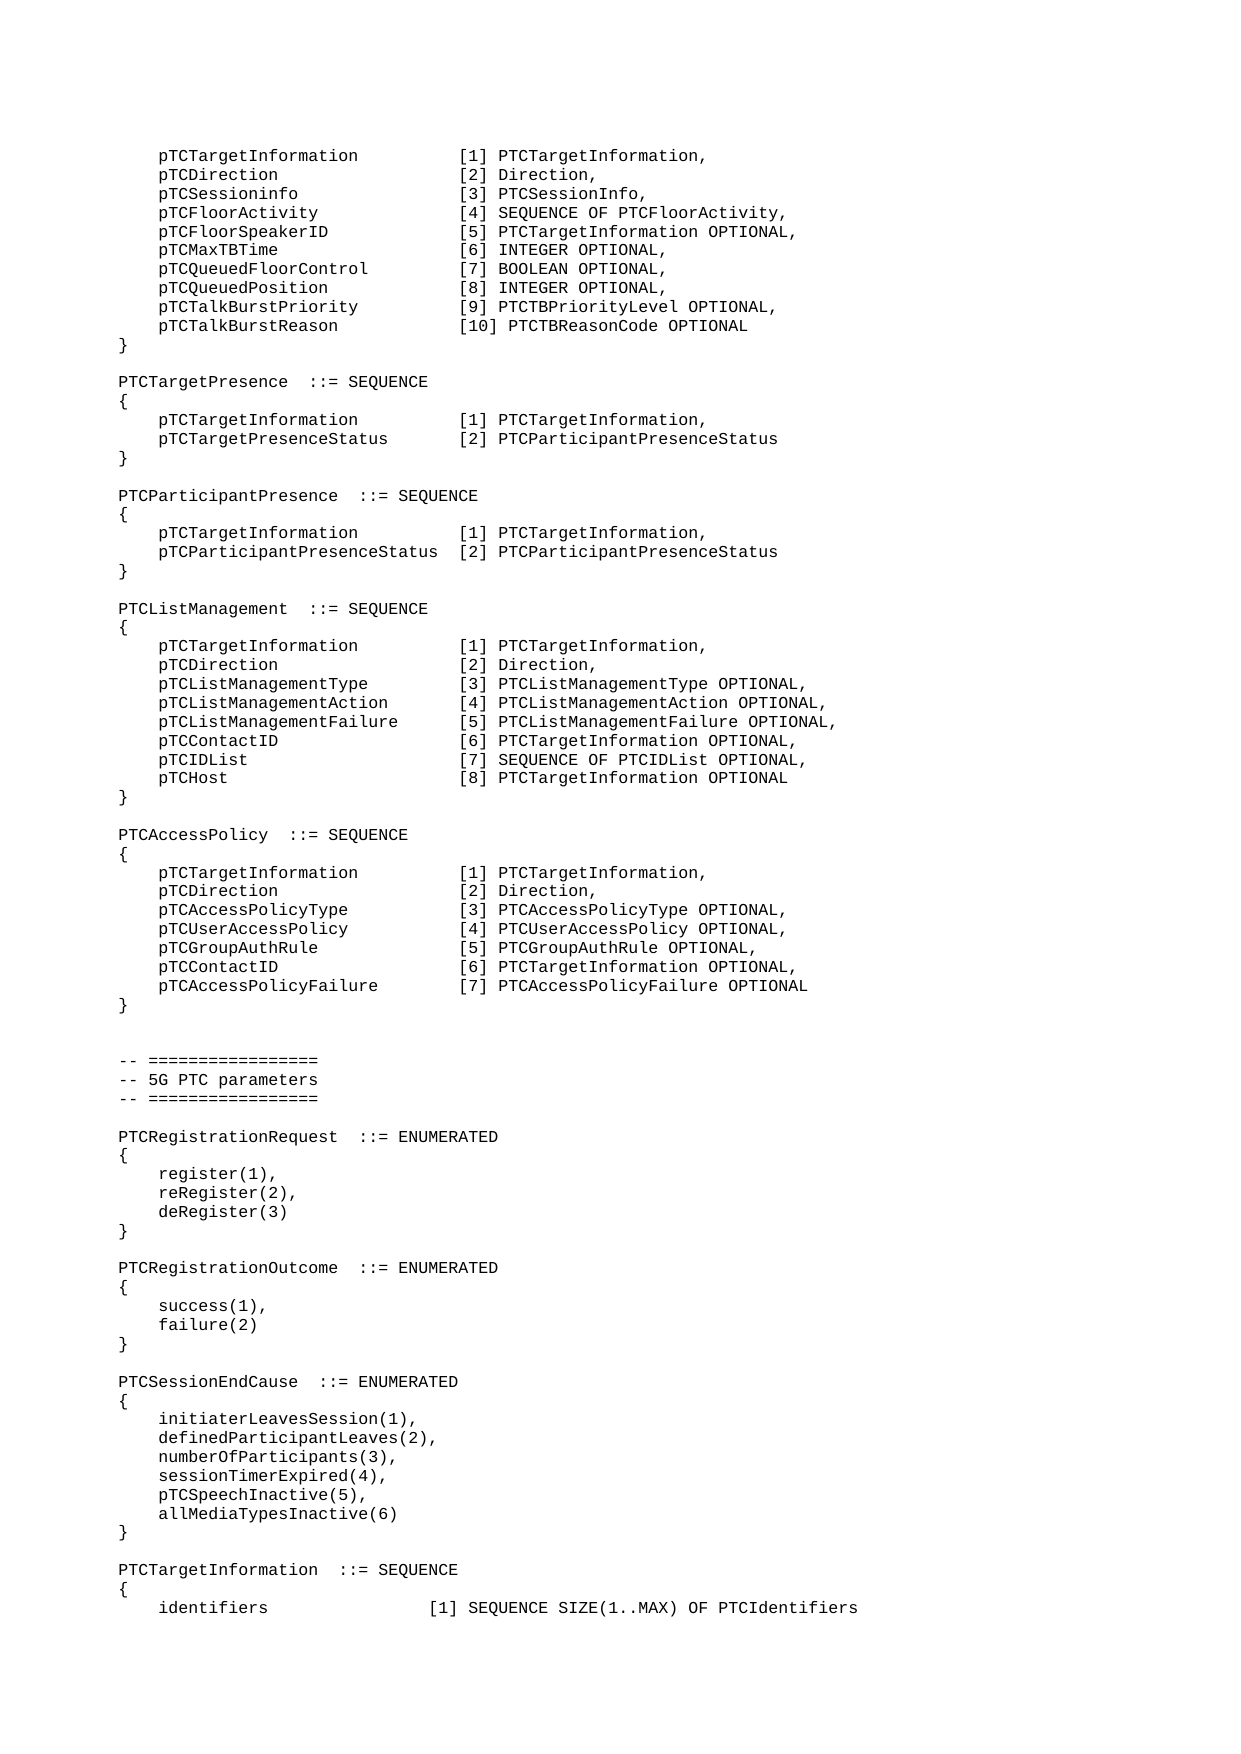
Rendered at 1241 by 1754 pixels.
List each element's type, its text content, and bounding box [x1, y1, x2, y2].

text pTCContactID [6] PTCTargetInformation OPTIONAL, [118, 958, 1122, 977]
text { [118, 845, 1122, 864]
text { [118, 1392, 1122, 1411]
text pTCUserAccessPolicy [4] PTCUserAccessPolicy OPTIONAL, [118, 921, 1122, 939]
text pTCDirection [2] Direction, [118, 167, 1122, 185]
text { [118, 1147, 1122, 1166]
text } [118, 336, 1122, 355]
text pTCSessioninfo [3] PTCSessionInfo, [118, 185, 1122, 204]
text PTCSessionEndCause ::= ENUMERATED [118, 1373, 1122, 1392]
text -- ================= [118, 1090, 1122, 1109]
text pTCTargetInformation [1] PTCTargetInformation, [118, 864, 1122, 883]
text pTCDirection [2] Direction, [118, 883, 1122, 902]
text } [118, 562, 1122, 581]
text failure(2) [118, 1317, 1122, 1336]
text pTCFloorSpeakerID [5] PTCTargetInformation OPTIONAL, [118, 223, 1122, 242]
text pTCListManagementFailure [5] PTCListManagementFailure OPTIONAL, [118, 713, 1122, 732]
text pTCTargetInformation [1] PTCTargetInformation, [118, 638, 1122, 657]
text } [118, 789, 1122, 808]
text pTCParticipantPresenceStatus [2] PTCParticipantPresenceStatus [118, 544, 1122, 562]
text pTCTargetInformation [1] PTCTargetInformation, [118, 525, 1122, 544]
text } [118, 1222, 1122, 1241]
text PTCParticipantPresence ::= SEQUENCE [118, 487, 1122, 506]
text numberOfParticipants(3), [118, 1449, 1122, 1467]
text } [118, 449, 1122, 468]
text PTCRegistrationRequest ::= ENUMERATED [118, 1128, 1122, 1147]
text pTCListManagementAction [4] PTCListManagementAction OPTIONAL, [118, 694, 1122, 713]
text } [118, 996, 1122, 1015]
text { [118, 619, 1122, 638]
text pTCMaxTBTime [6] INTEGER OPTIONAL, [118, 242, 1122, 261]
text pTCContactID [6] PTCTargetInformation OPTIONAL, [118, 732, 1122, 751]
text initiaterLeavesSession(1), [118, 1411, 1122, 1430]
text pTCAccessPolicyType [3] PTCAccessPolicyType OPTIONAL, [118, 902, 1122, 921]
text pTCTargetInformation [1] PTCTargetInformation, [118, 412, 1122, 431]
text pTCDirection [2] Direction, [118, 657, 1122, 676]
text PTCAccessPolicy ::= SEQUENCE [118, 826, 1122, 845]
text { [118, 393, 1122, 412]
text pTCFloorActivity [4] SEQUENCE OF PTCFloorActivity, [118, 204, 1122, 223]
text -- ================= [118, 1053, 1122, 1072]
text pTCTalkBurstPriority [9] PTCTBPriorityLevel OPTIONAL, [118, 298, 1122, 317]
text pTCHost [8] PTCTargetInformation OPTIONAL [118, 770, 1122, 789]
text pTCQueuedFloorControl [7] BOOLEAN OPTIONAL, [118, 261, 1122, 280]
text PTCTargetInformation ::= SEQUENCE [118, 1562, 1122, 1581]
text allMediaTypesInactive(6) [118, 1505, 1122, 1524]
text pTCAccessPolicyFailure [7] PTCAccessPolicyFailure OPTIONAL [118, 977, 1122, 996]
text reRegister(2), [118, 1185, 1122, 1203]
text { [118, 1279, 1122, 1298]
text definedParticipantLeaves(2), [118, 1430, 1122, 1449]
text pTCGroupAuthRule [5] PTCGroupAuthRule OPTIONAL, [118, 939, 1122, 958]
text sessionTimerExpired(4), [118, 1467, 1122, 1486]
text pTCSpeechInactive(5), [118, 1486, 1122, 1505]
text } [118, 1524, 1122, 1543]
text { [118, 506, 1122, 525]
text -- 5G PTC parameters [118, 1072, 1122, 1090]
text pTCTalkBurstReason [10] PTCTBReasonCode OPTIONAL [118, 317, 1122, 336]
text PTCTargetPresence ::= SEQUENCE [118, 374, 1122, 393]
text deRegister(3) [118, 1203, 1122, 1222]
text success(1), [118, 1298, 1122, 1317]
text register(1), [118, 1166, 1122, 1185]
text pTCTargetInformation [1] PTCTargetInformation, [118, 148, 1122, 167]
text PTCRegistrationOutcome ::= ENUMERATED [118, 1260, 1122, 1279]
text } [118, 1336, 1122, 1354]
text pTCTargetPresenceStatus [2] PTCParticipantPresenceStatus [118, 431, 1122, 449]
text PTCListManagement ::= SEQUENCE [118, 600, 1122, 619]
text pTCQueuedPosition [8] INTEGER OPTIONAL, [118, 280, 1122, 298]
text pTCListManagementType [3] PTCListManagementType OPTIONAL, [118, 676, 1122, 694]
text pTCIDList [7] SEQUENCE OF PTCIDList OPTIONAL, [118, 751, 1122, 770]
text { [118, 1581, 1122, 1599]
text identifiers [1] SEQUENCE SIZE(1..MAX) OF PTCIdentifiers [118, 1599, 1122, 1618]
